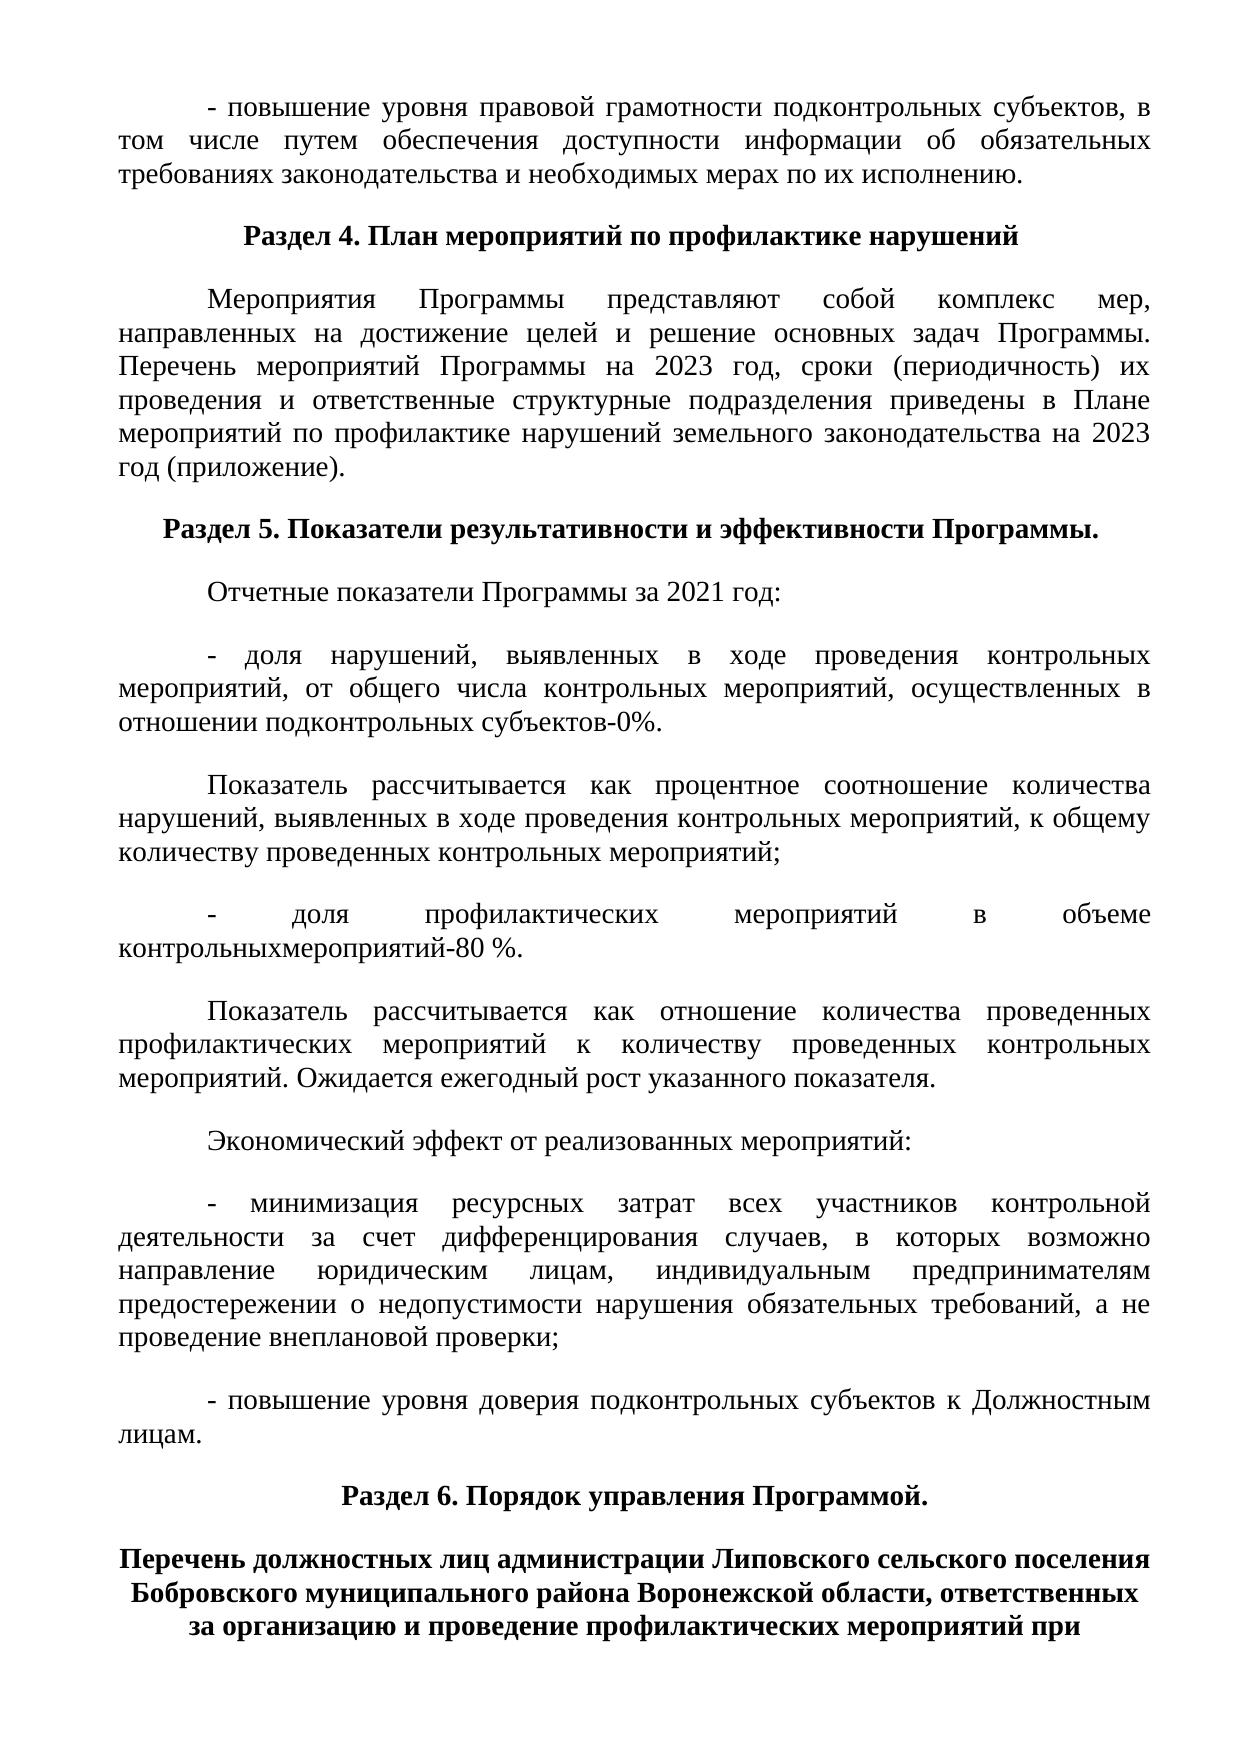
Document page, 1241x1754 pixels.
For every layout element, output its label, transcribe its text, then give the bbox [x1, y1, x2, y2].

text - повышение уровня доверия подконтрольных субъектов к Должностным лицам. [118, 1382, 1152, 1449]
text Показатель рассчитывается как отношение количества проведенных профилактических мероприятий к количеству проведенных контрольных мероприятий. Ожидается ежегодный рост указанного показателя. [118, 993, 1152, 1093]
text Показатель рассчитывается как процентное соотношение количества нарушений, выявленных в ходе проведения контрольных мероприятий, к общему количеству проведенных контрольных мероприятий; [118, 767, 1152, 867]
text Раздел 4. План мероприятий по профилактике нарушений [118, 218, 1152, 252]
text - доля нарушений, выявленных в ходе проведения контрольных мероприятий, от общего числа контрольных мероприятий, осуществленных в отношении подконтрольных субъектов-0%. [118, 637, 1152, 738]
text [118, 1541, 1152, 1642]
text Раздел 5. Показатели результативности и эффективности Программы. [118, 512, 1152, 545]
text Экономический эффект от реализованных мероприятий: [118, 1123, 1152, 1156]
text Отчетные показатели Программы за 2021 год: [118, 574, 1152, 608]
text - минимизация ресурсных затрат всех участников контрольной деятельности за счет дифференцирования случаев, в которых возможно направление юридическим лицам, индивидуальным предпринимателям предостережении о недопустимости нарушения обязательных требований, а не проведение внеплановой проверки; [118, 1185, 1152, 1353]
text Мероприятия Программы представляют собой комплекс мер, направленных на достижение целей и решение основных задач Программы. Перечень мероприятий Программы на 2023 год, сроки (периодичность) их проведения и ответственные структурные подразделения приведены в Плане мероприятий по профилактике нарушений земельного законодательства на 2023 год (приложение). [118, 281, 1152, 482]
text - повышение уровня правовой грамотности подконтрольных субъектов, в том числе путем обеспечения доступности информации об обязательных требованиях законодательства и необходимых мерах по их исполнению. [118, 89, 1152, 189]
text - доля профилактических мероприятий в объеме контрольныхмероприятий-80 %. [118, 897, 1152, 964]
text Раздел 6. Порядок управления Программой. [118, 1478, 1152, 1512]
